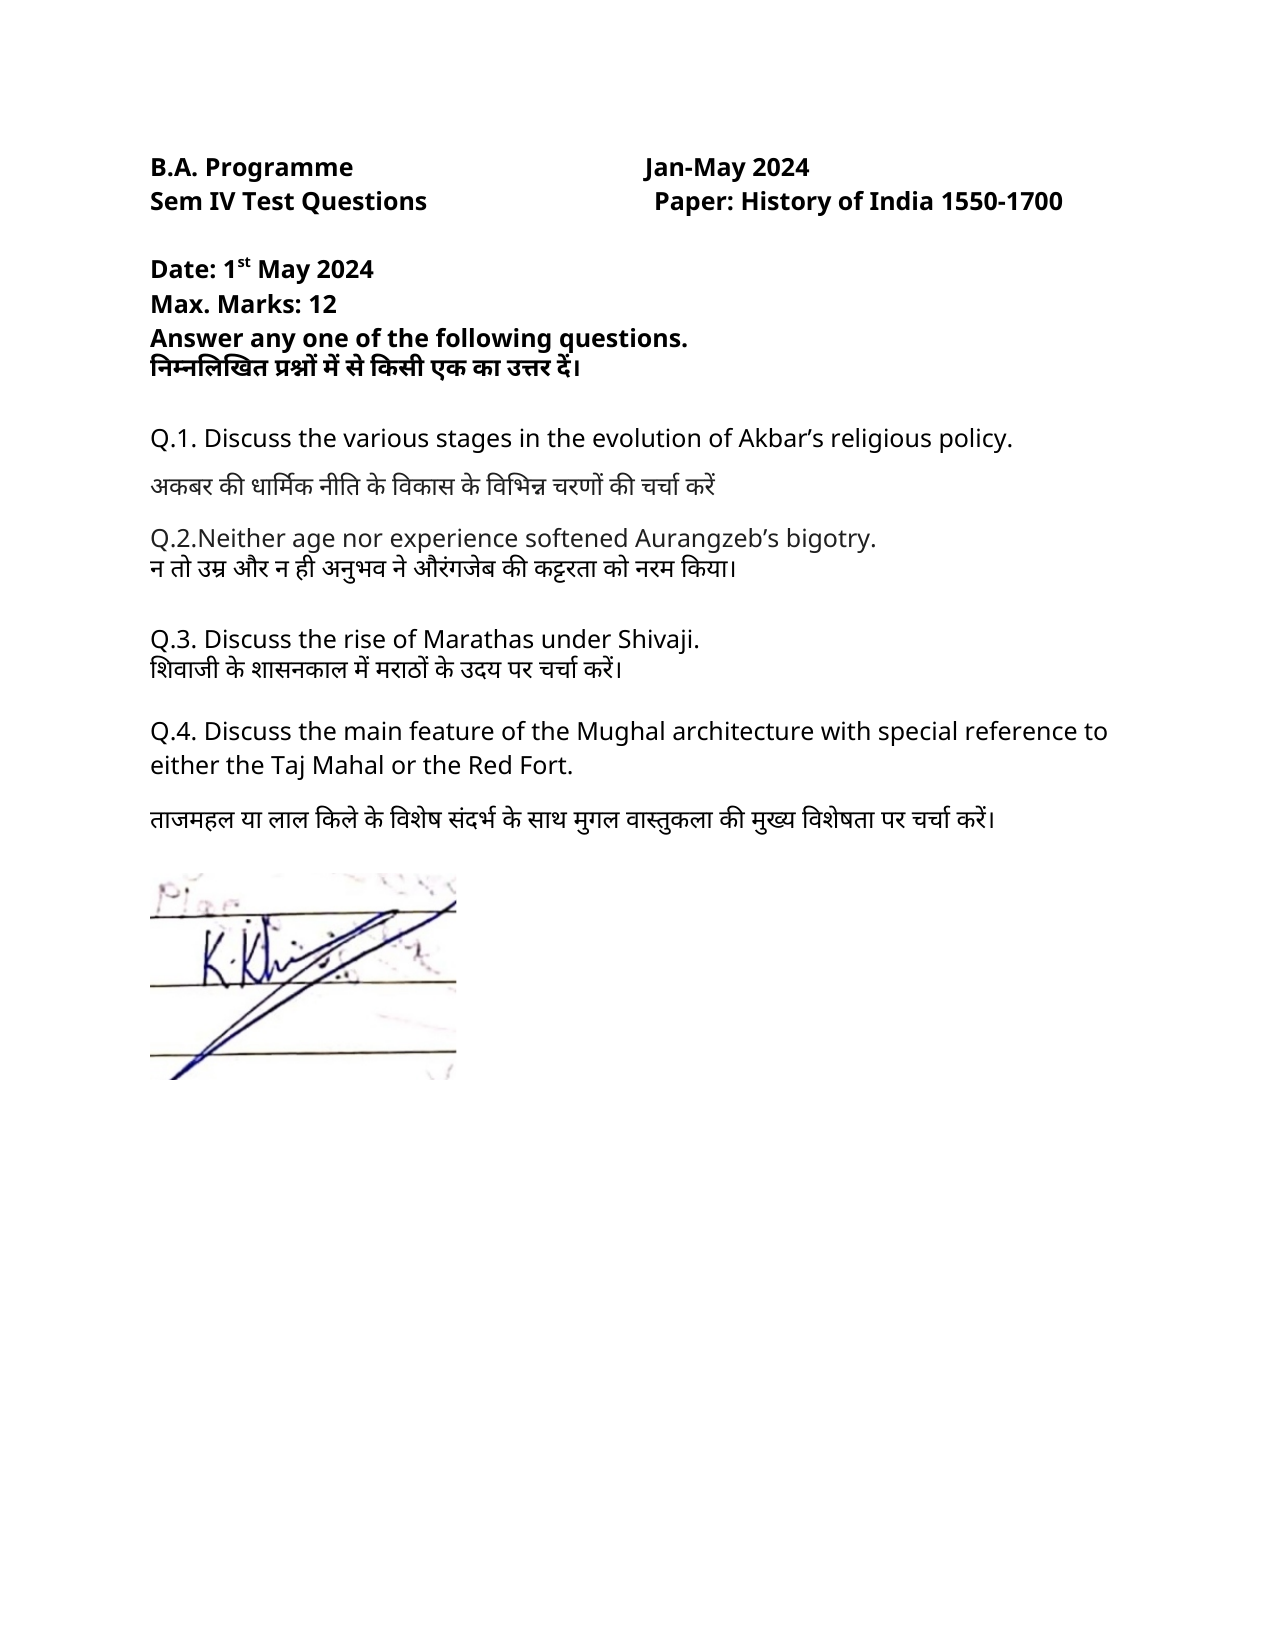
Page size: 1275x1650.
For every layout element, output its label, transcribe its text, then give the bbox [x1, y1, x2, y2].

text Sem IV Test Questions Paper: History of India 1550-1700 [150, 184, 1125, 218]
text शिवाजी के शासनकाल में मराठों के उदय पर चर्चा करें। [150, 656, 1125, 688]
text निम्नलिखित प्रश्नों में से किसी एक का उत्तर दें। [150, 354, 1125, 387]
picture [150, 873, 457, 1080]
text Q.4. Discuss the main feature of the Mughal architecture with special reference to either the Taj Mahal or the Red Fort. [150, 713, 1125, 782]
text Q.3. Discuss the rise of Marathas under Shivaji. [150, 622, 1125, 656]
text Q.1. Discuss the various stages in the evolution of Akbar’s religious policy. [150, 421, 1125, 455]
text Q.2.Neither age nor experience softened Aurangzeb’s bigotry. [150, 505, 1125, 555]
text अकबर की धार्मिक नीति के विकास के विभिन्न चरणों की चर्चा करें [150, 455, 1125, 505]
text ताजमहल या लाल किले के विशेष संदर्भ के साथ मुगल वास्तुकला की मुख्य विशेषता पर चर्चा करें। [150, 807, 1125, 839]
text Answer any one of the following questions. [150, 320, 1125, 354]
text Max. Marks: 12 [150, 286, 1125, 320]
text Date: 1st May 2024 [150, 252, 1125, 286]
text B.A. Programme Jan-May 2024 [150, 150, 1125, 184]
text न तो उम्र और न ही अनुभव ने औरंगजेब की कट्टरता को नरम किया। [150, 555, 1125, 588]
